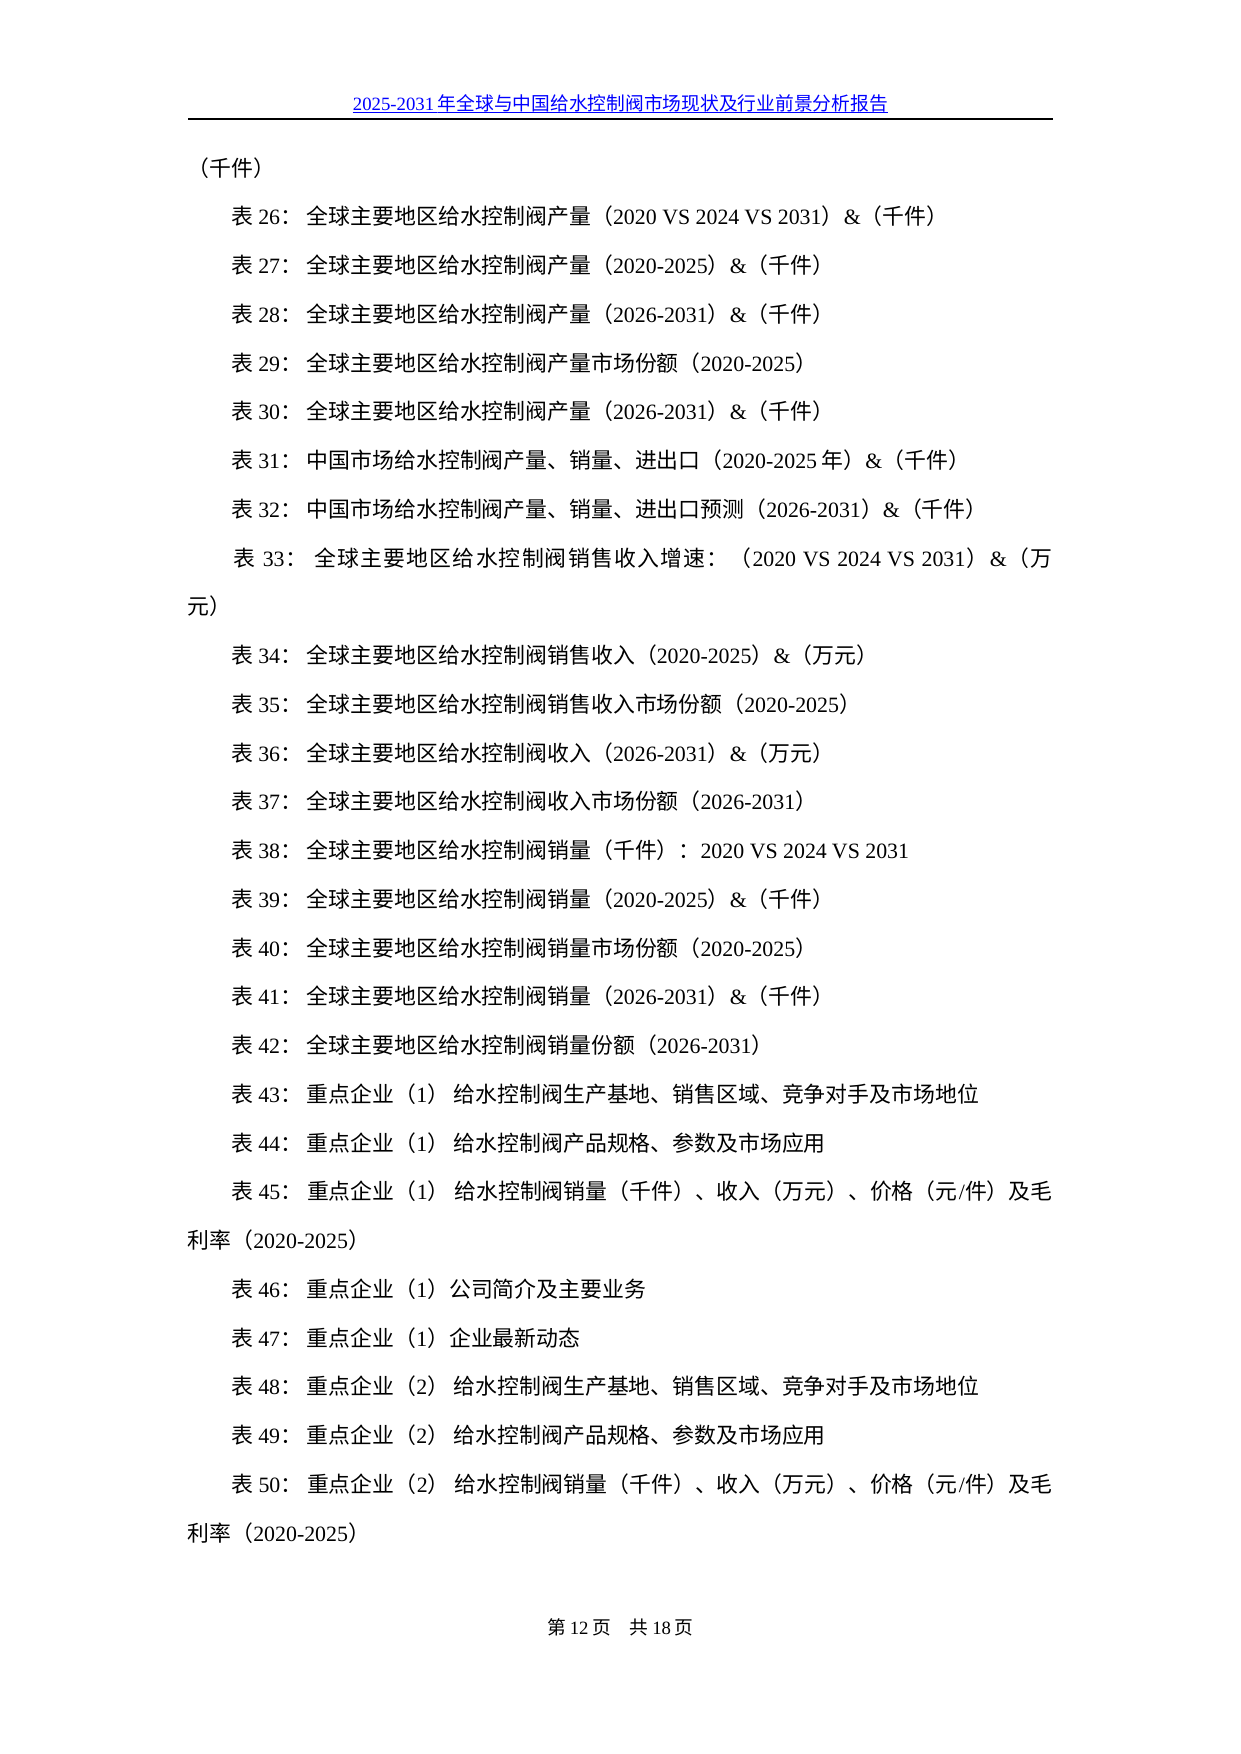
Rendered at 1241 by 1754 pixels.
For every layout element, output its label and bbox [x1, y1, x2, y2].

text [187, 150, 1053, 1548]
